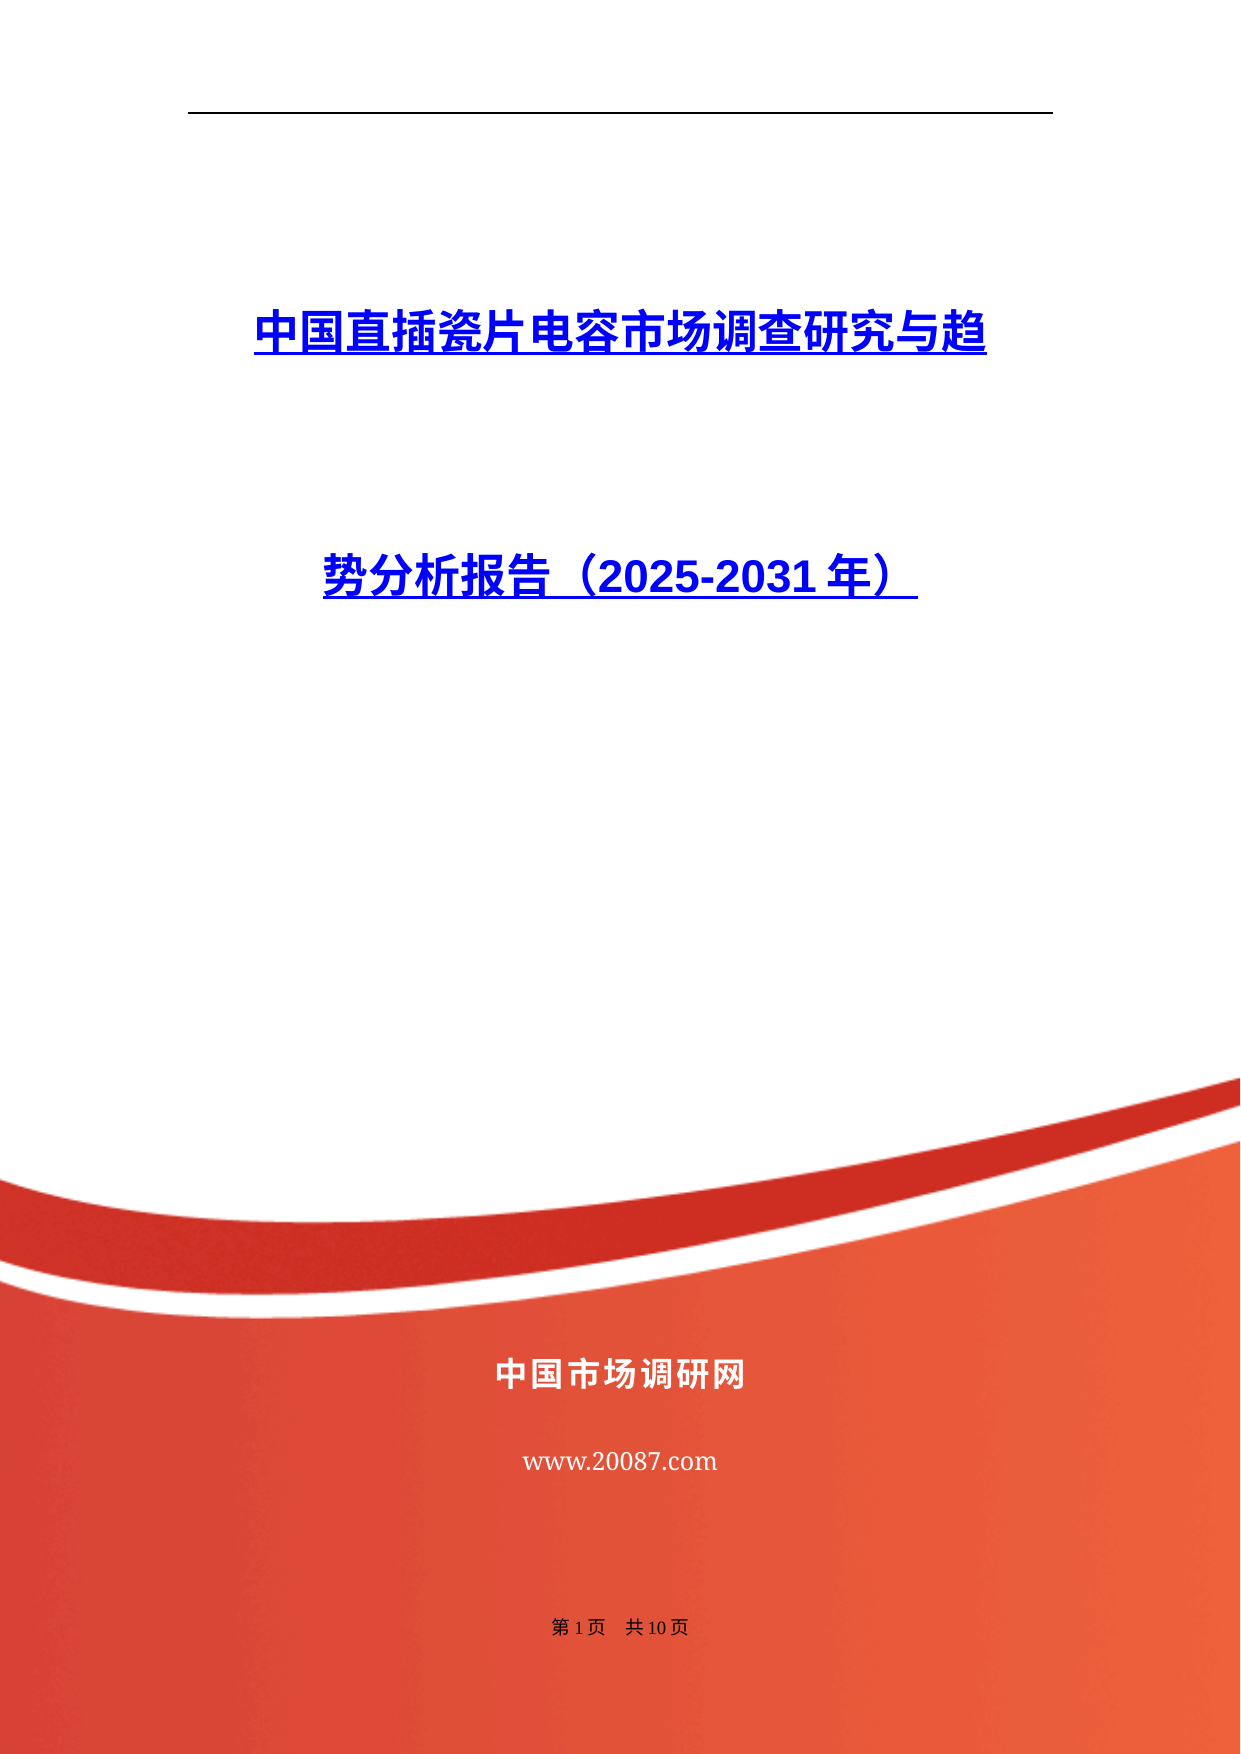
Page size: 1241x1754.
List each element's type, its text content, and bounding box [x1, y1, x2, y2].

picture [0, 1006, 1241, 1754]
table_header 中国直插瓷片电容市场调查研究与趋势分析报告（2025-2031年） [188, 207, 1053, 773]
text www.20087.com [187, 1428, 1053, 1493]
subtitle 中国市场调研网 [187, 1339, 1053, 1404]
